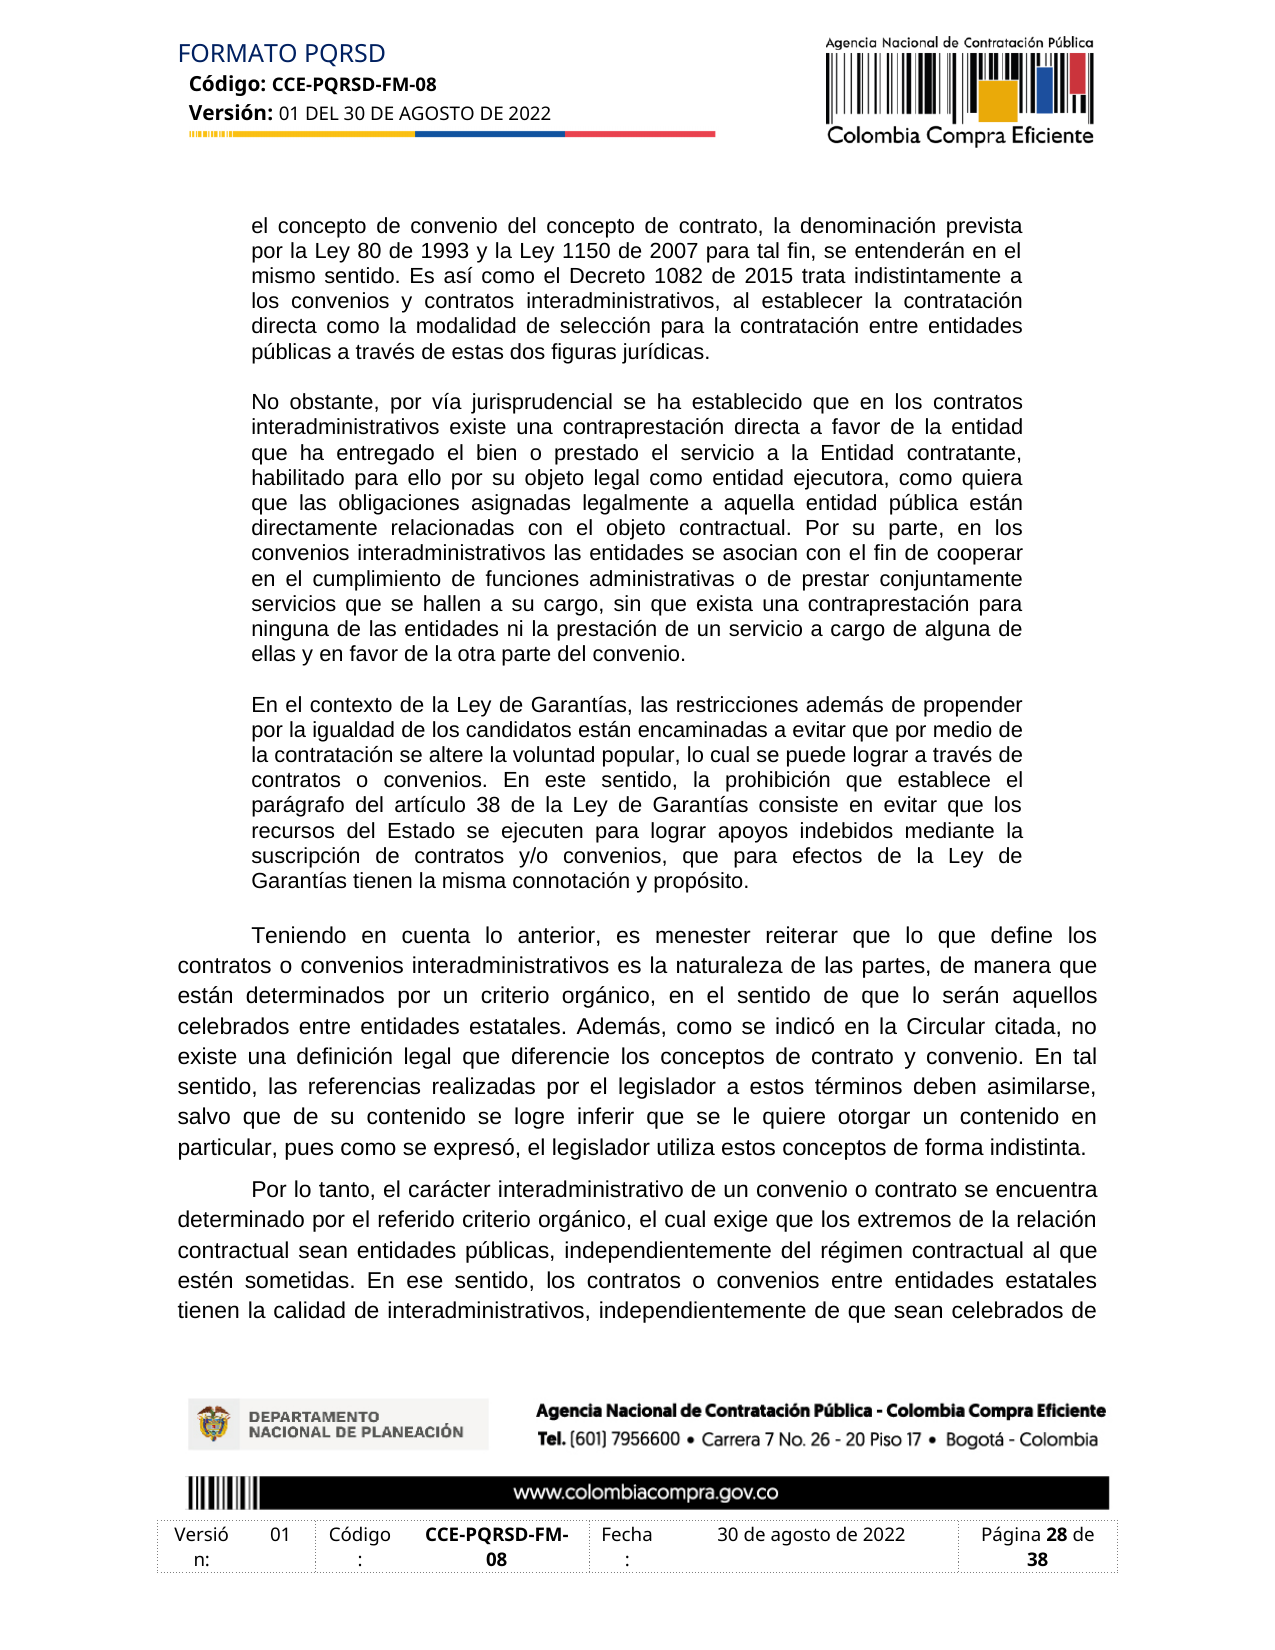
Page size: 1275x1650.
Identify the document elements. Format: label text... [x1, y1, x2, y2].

text En el contexto de la Ley de Garantías, las restricciones además de propender por la igualdad de los candidatos están encaminadas a evitar que por medio de la contratación se altere la voluntad popular, lo cual se puede lograr a través de contratos o convenios. En este sentido, la prohibición que establece el parágrafo del artículo 38 de la Ley de Garantías consiste en evitar que los recursos del Estado se ejecuten para lograr apoyos indebidos mediante la suscripción de contratos y/o convenios, que para efectos de la Ley de Garantías tienen la misma connotación y propósito. [251, 692, 1024, 893]
picture [826, 36, 1098, 148]
picture [177, 1373, 1120, 1520]
text No obstante, por vía jurisprudencial se ha establecido que en los contratos interadministrativos existe una contraprestación directa a favor de la entidad que ha entregado el bien o prestado el servicio a la Entidad contratante, habilitado para ello por su objeto legal como entidad ejecutora, como quiera que las obligaciones asignadas legalmente a aquella entidad pública están directamente relacionadas con el objeto contractual. Por su parte, en los convenios interadministrativos las entidades se asocian con el fin de cooperar en el cumplimiento de funciones administrativas o de prestar conjuntamente servicios que se hallen a su cargo, sin que exista una contraprestación para ninguna de las entidades ni la prestación de un servicio a cargo de alguna de ellas y en favor de la otra parte del convenio. [251, 389, 1024, 666]
text Esta restricción es aplicable tanto a los convenios como a los contratos interadministrativos. Toda vez que, al no existir definición legal que diferencie el concepto de convenio del concepto de contrato, la denominación prevista por la Ley 80 de 1993 y la Ley 1150 de 2007 para tal fin, se entenderán en el mismo sentido. Es así como el Decreto 1082 de 2015 trata indistintamente a los convenios y contratos interadministrativos, al establecer la contratación directa como la modalidad de selección para la contratación entre entidades públicas a través de estas dos figuras jurídicas. [251, 213, 1024, 364]
text Teniendo en cuenta lo anterior, es menester reiterar que lo que define los contratos o convenios interadministrativos es la naturaleza de las partes, de manera que están determinados por un criterio orgánico, en el sentido de que lo serán aquellos celebrados entre entidades estatales. Además, como se indicó en la Circular citada, no existe una definición legal que diferencie los conceptos de contrato y convenio. En tal sentido, las referencias realizadas por el legislador a estos términos deben asimilarse, salvo que de su contenido se logre inferir que se le quiere otorgar un contenido en particular, pues como se expresó, el legislador utiliza estos conceptos de forma indistinta. [177, 922, 1098, 1160]
picture [187, 126, 719, 140]
